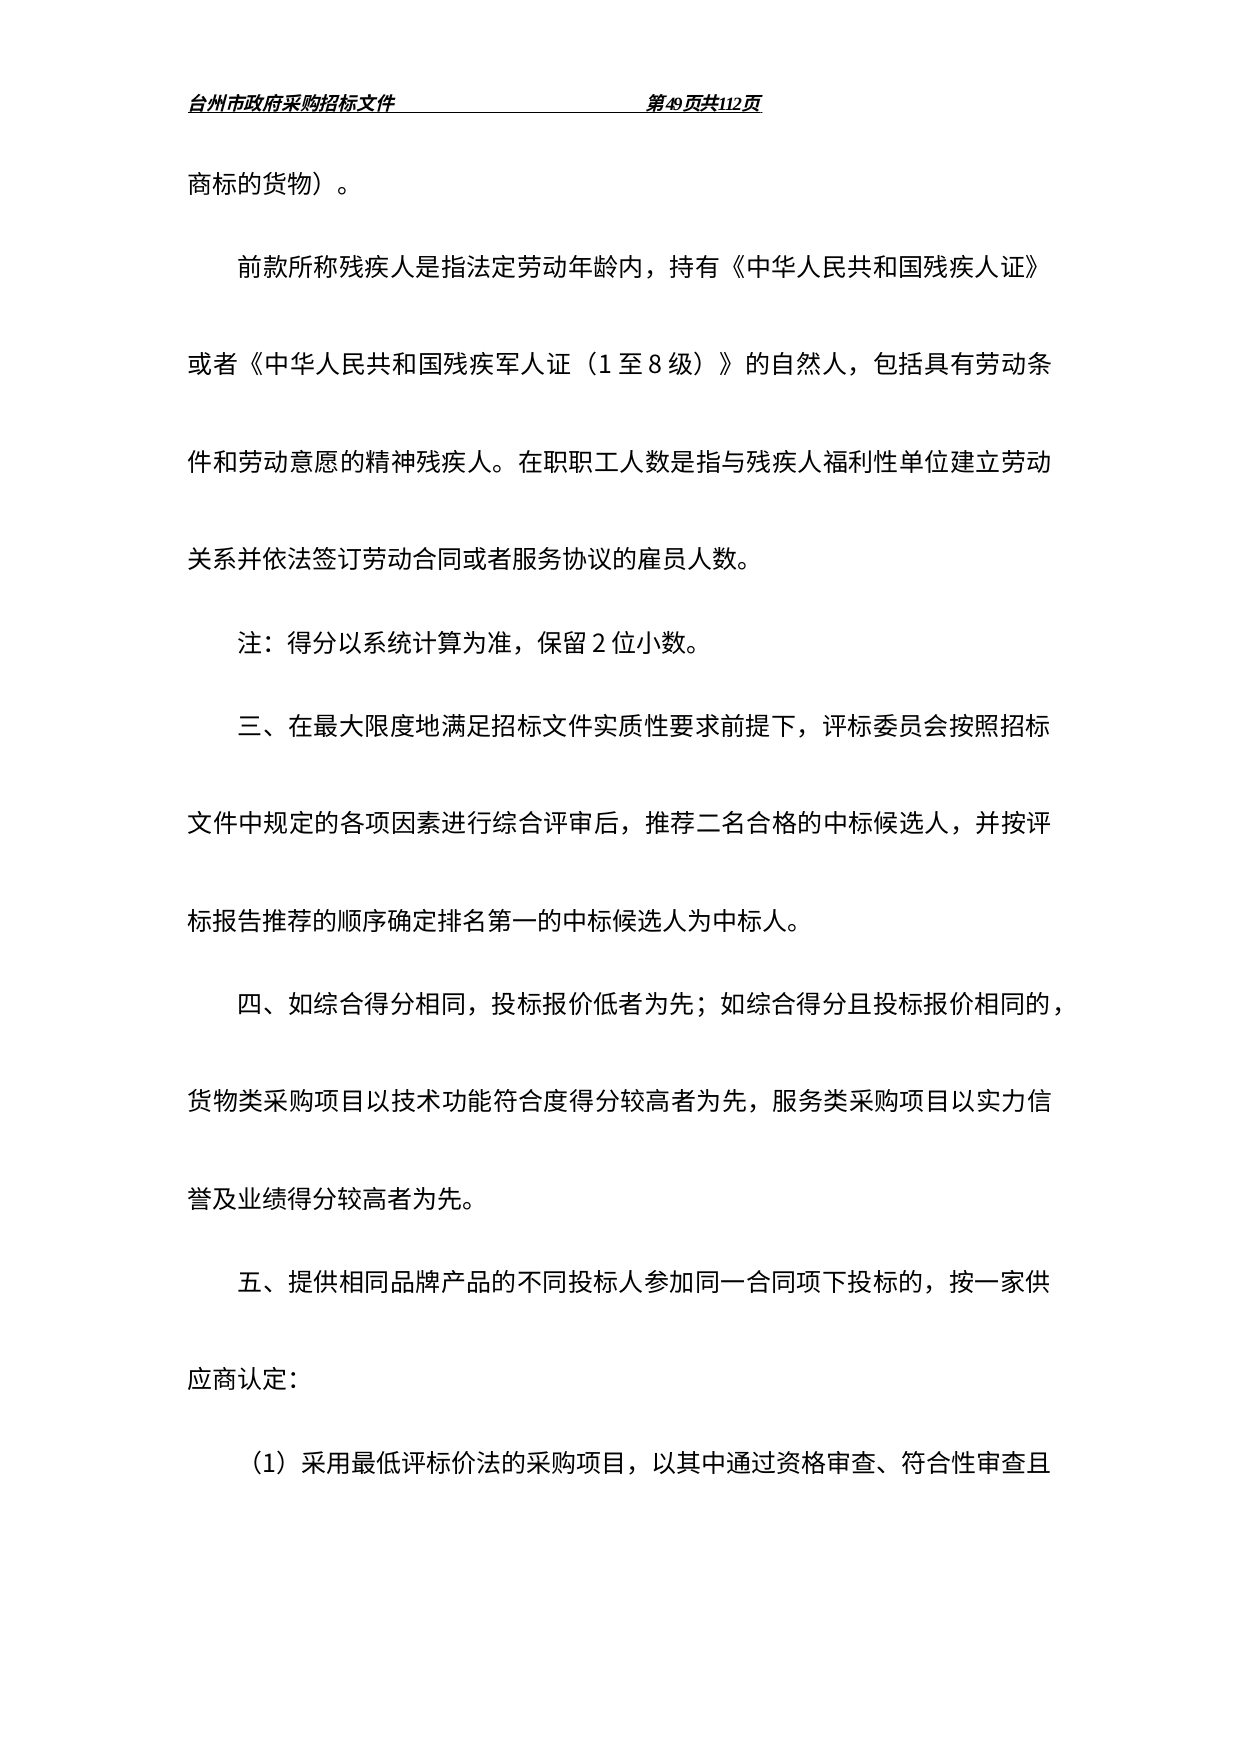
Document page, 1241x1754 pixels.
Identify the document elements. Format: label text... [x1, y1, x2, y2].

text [187, 150, 1053, 215]
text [187, 1429, 1053, 1494]
text 前款所称残疾人是指法定劳动年龄内，持有《中华人民共和国残疾人证》或者《中华人民共和国残疾军人证（1至8级）》的自然人，包括具有劳动条件和劳动意愿的精神残疾人。在职职工人数是指与残疾人福利性单位建立劳动关系并依法签订劳动合同或者服务协议的雇员人数。 [187, 233, 1053, 591]
text 三、在最大限度地满足招标文件实质性要求前提下，评标委员会按照招标文件中规定的各项因素进行综合评审后，推荐二名合格的中标候选人，并按评标报告推荐的顺序确定排名第一的中标候选人为中标人。 [187, 692, 1053, 952]
text 五、提供相同品牌产品的不同投标人参加同一合同项下投标的，按一家供应商认定： [187, 1248, 1053, 1411]
text 四、如综合得分相同，投标报价低者为先；如综合得分且投标报价相同的，货物类采购项目以技术功能符合度得分较高者为先，服务类采购项目以实力信誉及业绩得分较高者为先。 [187, 970, 1053, 1230]
text 注：得分以系统计算为准，保留2位小数。 [187, 609, 1053, 674]
